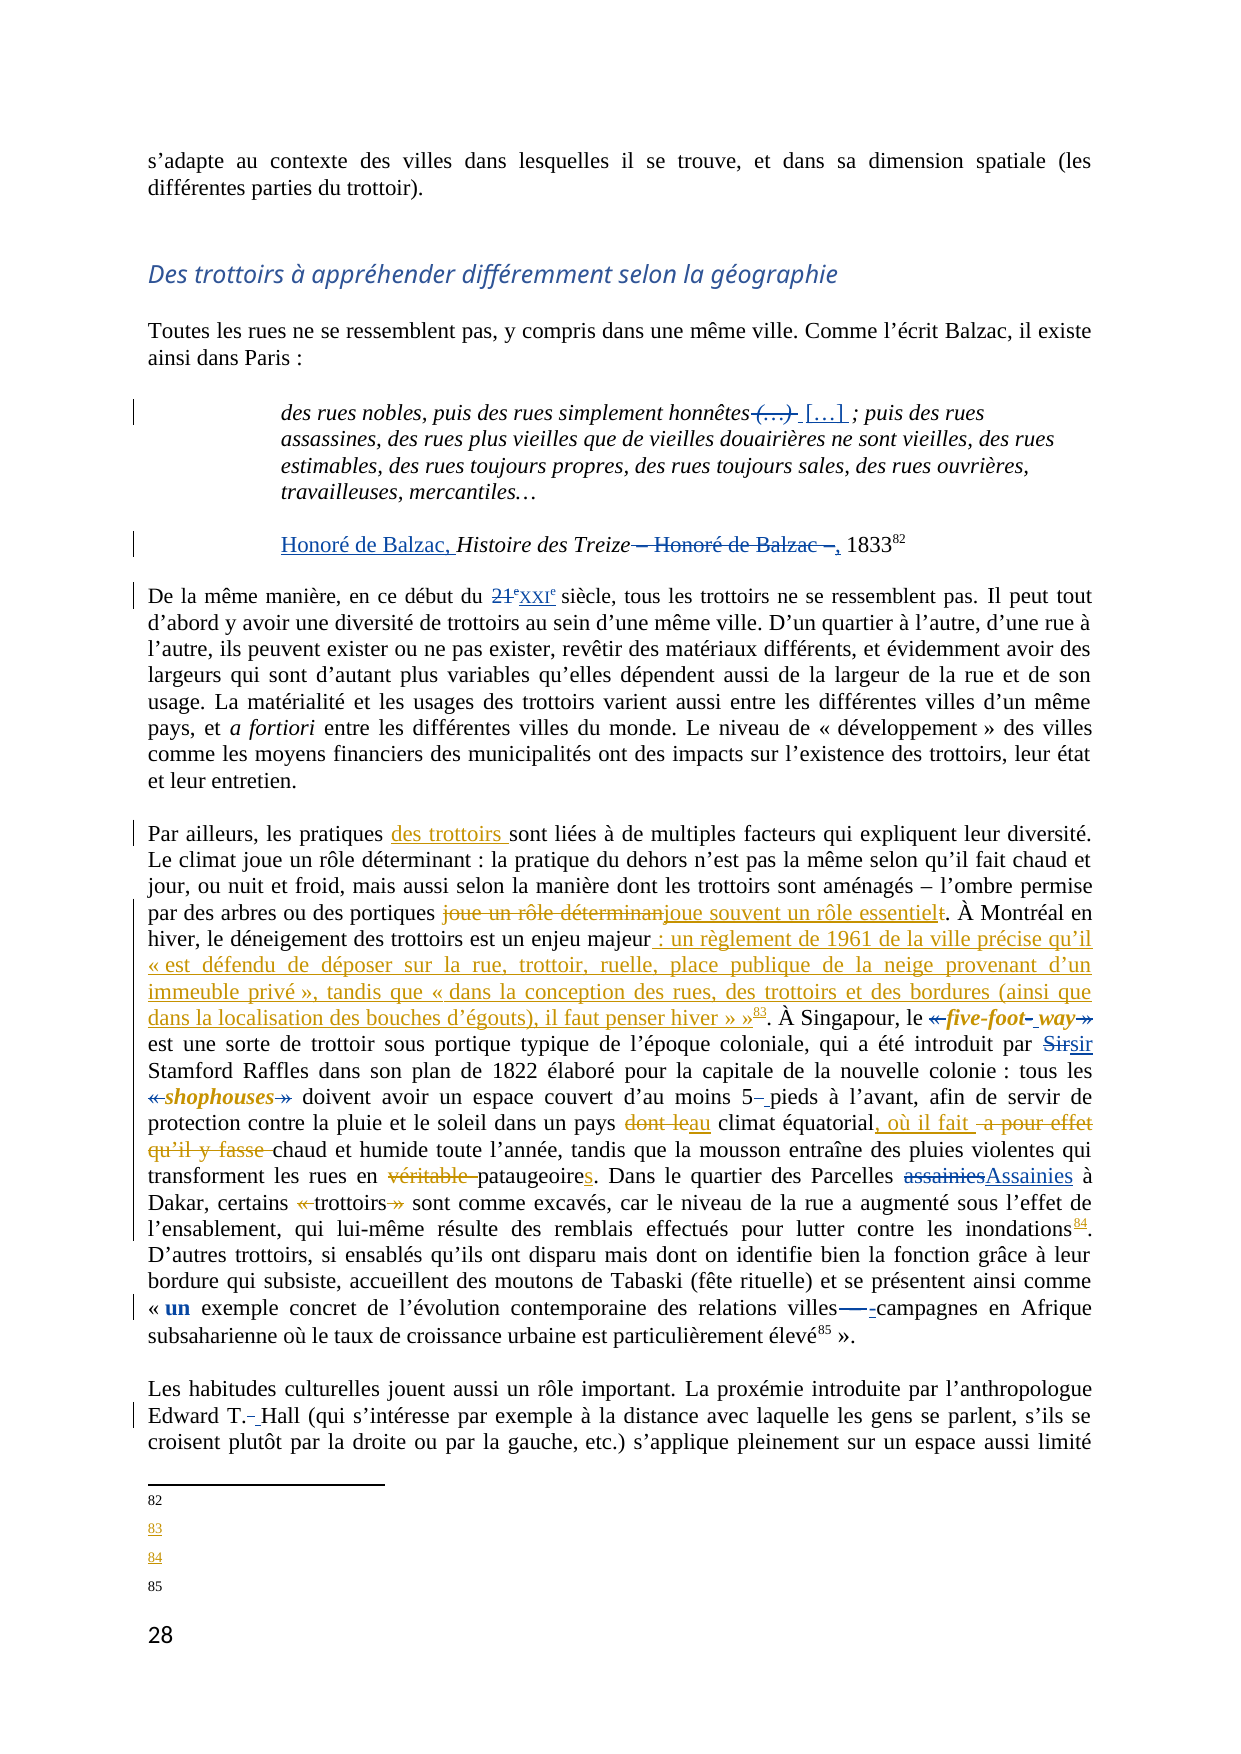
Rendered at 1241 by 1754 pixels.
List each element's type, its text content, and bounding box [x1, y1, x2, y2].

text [148, 1375, 1093, 1454]
text Toutes les rues ne se ressemblent pas, y compris dans une même ville. Comme l’écrit Balzac, il existe ainsi dans Paris : [148, 318, 1093, 370]
text De la même manière, en ce début du siècle, tous les trottoirs ne se ressemblent pas. Il peut tout d’abord y avoir une diversité de trottoirs au sein d’une même ville. D’un quartier à l’autre, d’une rue à l’autre, ils peuvent exister ou ne pas exister, revêtir des matériaux différents, et évidemment avoir des largeurs qui sont d’autant plus variables qu’elles dépendent aussi de la largeur de la rue et de son usage. La matérialité et les usages des trottoirs varient aussi entre les différentes villes d’un même pays, et a fortiori entre les différentes villes du monde. Le niveau de « développement » des villes comme les moyens financiers des municipalités ont des impacts sur l’existence des trottoirs, leur état et leur entretien. [148, 582, 1093, 793]
text Par ailleurs, les pratiques sont liées à de multiples facteurs qui expliquent leur diversité. Le climat joue un rôle déterminant : la pratique du dehors n’est pas la même selon qu’il fait chaud et jour, ou nuit et froid, mais aussi selon la manière dont les trottoirs sont aménagés – l’ombre permise par des arbres ou des portiques . À Montréal en hiver, le déneigement des trottoirs est un enjeu majeur. À Singapour, le five-footway est une sorte de trottoir sous portique typique de l’époque coloniale, qui a été introduit par Stamford Raffles dans son plan de 1822 élaboré pour la capitale de la nouvelle colonie : tous les shophouses doivent avoir un espace couvert d’au moins 5pieds à l’avant, afin de servir de protection contre la pluie et le soleil dans un pays climat équatorialchaud et humide toute l’année, tandis que la mousson entraîne des pluies violentes qui transforment les rues en pataugeoire. Dans le quartier des Parcelles à Dakar, certains trottoirs sont comme excavés, car le niveau de la rue a augmenté sous l’effet de l’ensablement, qui lui-même résulte des remblais effectués pour lutter contre les inondations. D’autres trottoirs, si ensablés qu’ils ont disparu mais dont on identifie bien la fonction grâce à leur bordure qui subsiste, accueillent des moutons de Tabaski (fête rituelle) et se présentent ainsi comme « un exemple concret de l’évolution contemporaine des relations villescampagnes en Afrique subsaharienne où le taux de croissance urbaine est particulièrement élevé ». [148, 819, 1093, 1349]
text Histoire des Treize 1833 [281, 531, 1093, 557]
subtitle Des trottoirs à appréhender différemment selon la géographie [148, 257, 1093, 291]
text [148, 148, 1093, 200]
text des rues nobles, puis des rues simplement honnêtes; puis des rues assassines, des rues plus vieilles que de vieilles douairières ne sont vieilles, des rues estimables, des rues toujours propres, des rues toujours sales, des rues ouvrières, travailleuses, mercantiles… [281, 399, 1093, 504]
